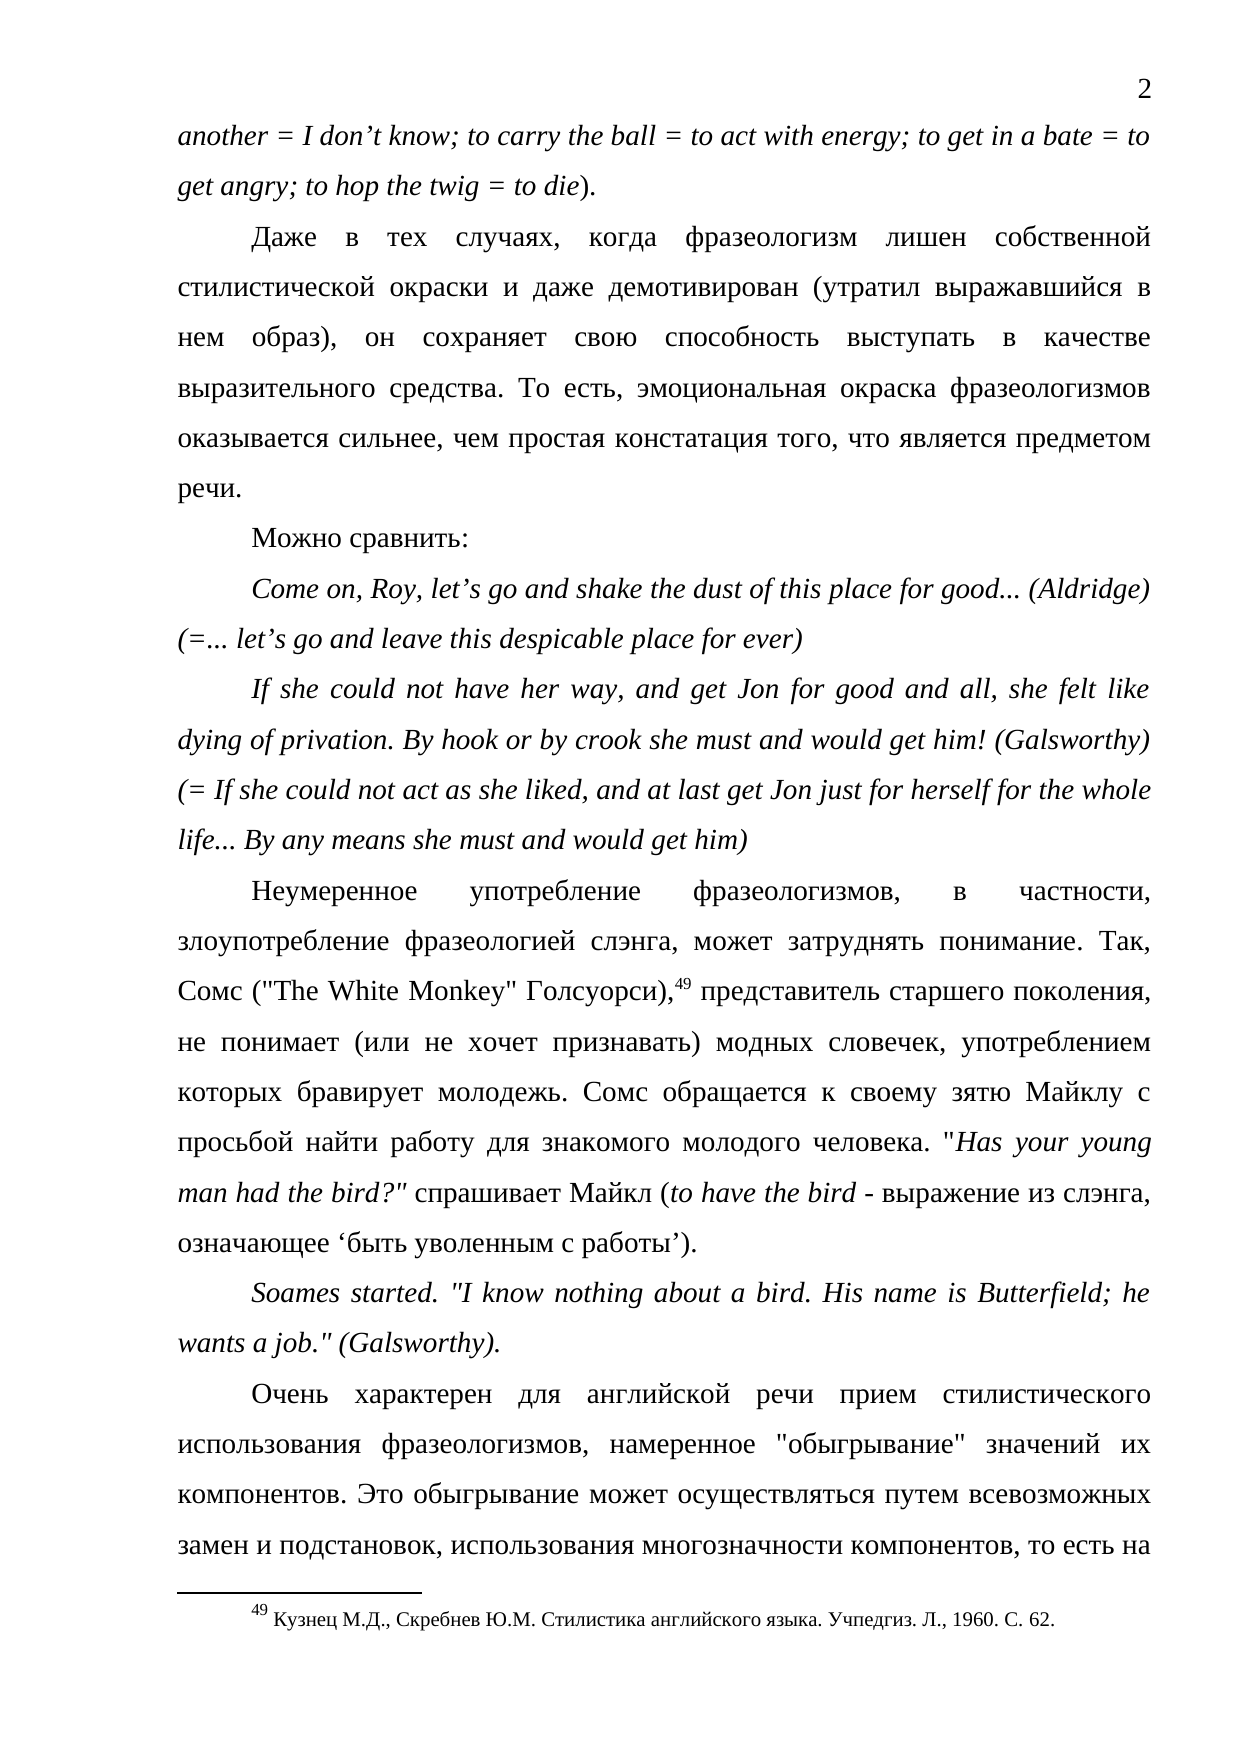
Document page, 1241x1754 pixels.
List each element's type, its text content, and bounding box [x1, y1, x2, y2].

text Неумеренное употребление фразеологизмов, в частности, злоупотребление фразеологией слэнга, может затруднять понимание. Так, Сомс ("The White Monkey" Голсуорси), представитель старшего поколения, не понимает (или не хочет признавать) модных словечек, употреблением которых бравирует молодежь. Сомс обращается к своему зятю Майклу с просьбой найти работу для знакомого молодого человека. "Has your young man had the bird?" спрашивает Майкл (to have the bird - выражение из слэнга, означающее ‘быть уволенным с работы’). [177, 873, 1152, 1258]
text Soames started. "I know nothing about a bird. His name is Butterfield; he wants a job." (Galsworthy). [177, 1275, 1152, 1359]
text Даже в тех случаях, когда фразеологизм лишен собственной стилистической окраски и даже демотивирован (утратил выражавшийся в нем образ), он сохраняет свою способность выступать в качестве выразительного средства. То есть, эмоциональная окраска фразеологизмов оказывается сильнее, чем простая констатация того, что является предметом речи. [177, 219, 1152, 504]
text Можно сравнить: [177, 521, 1152, 554]
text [177, 1376, 1152, 1560]
text Come on, Roy, let’s go and shake the dust of this place for good... (Aldridge) (=... let’s go and leave this despicable place for ever) [177, 571, 1152, 655]
text If she could not have her way, and get Jon for good and all, she felt like dying of privation. By hook or by crook she must and would get him! (Galsworthy) (= If she could not act as she liked, and at last get Jon just for herself for the whole life... By any means she must and would get him) [177, 672, 1152, 856]
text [177, 118, 1152, 202]
